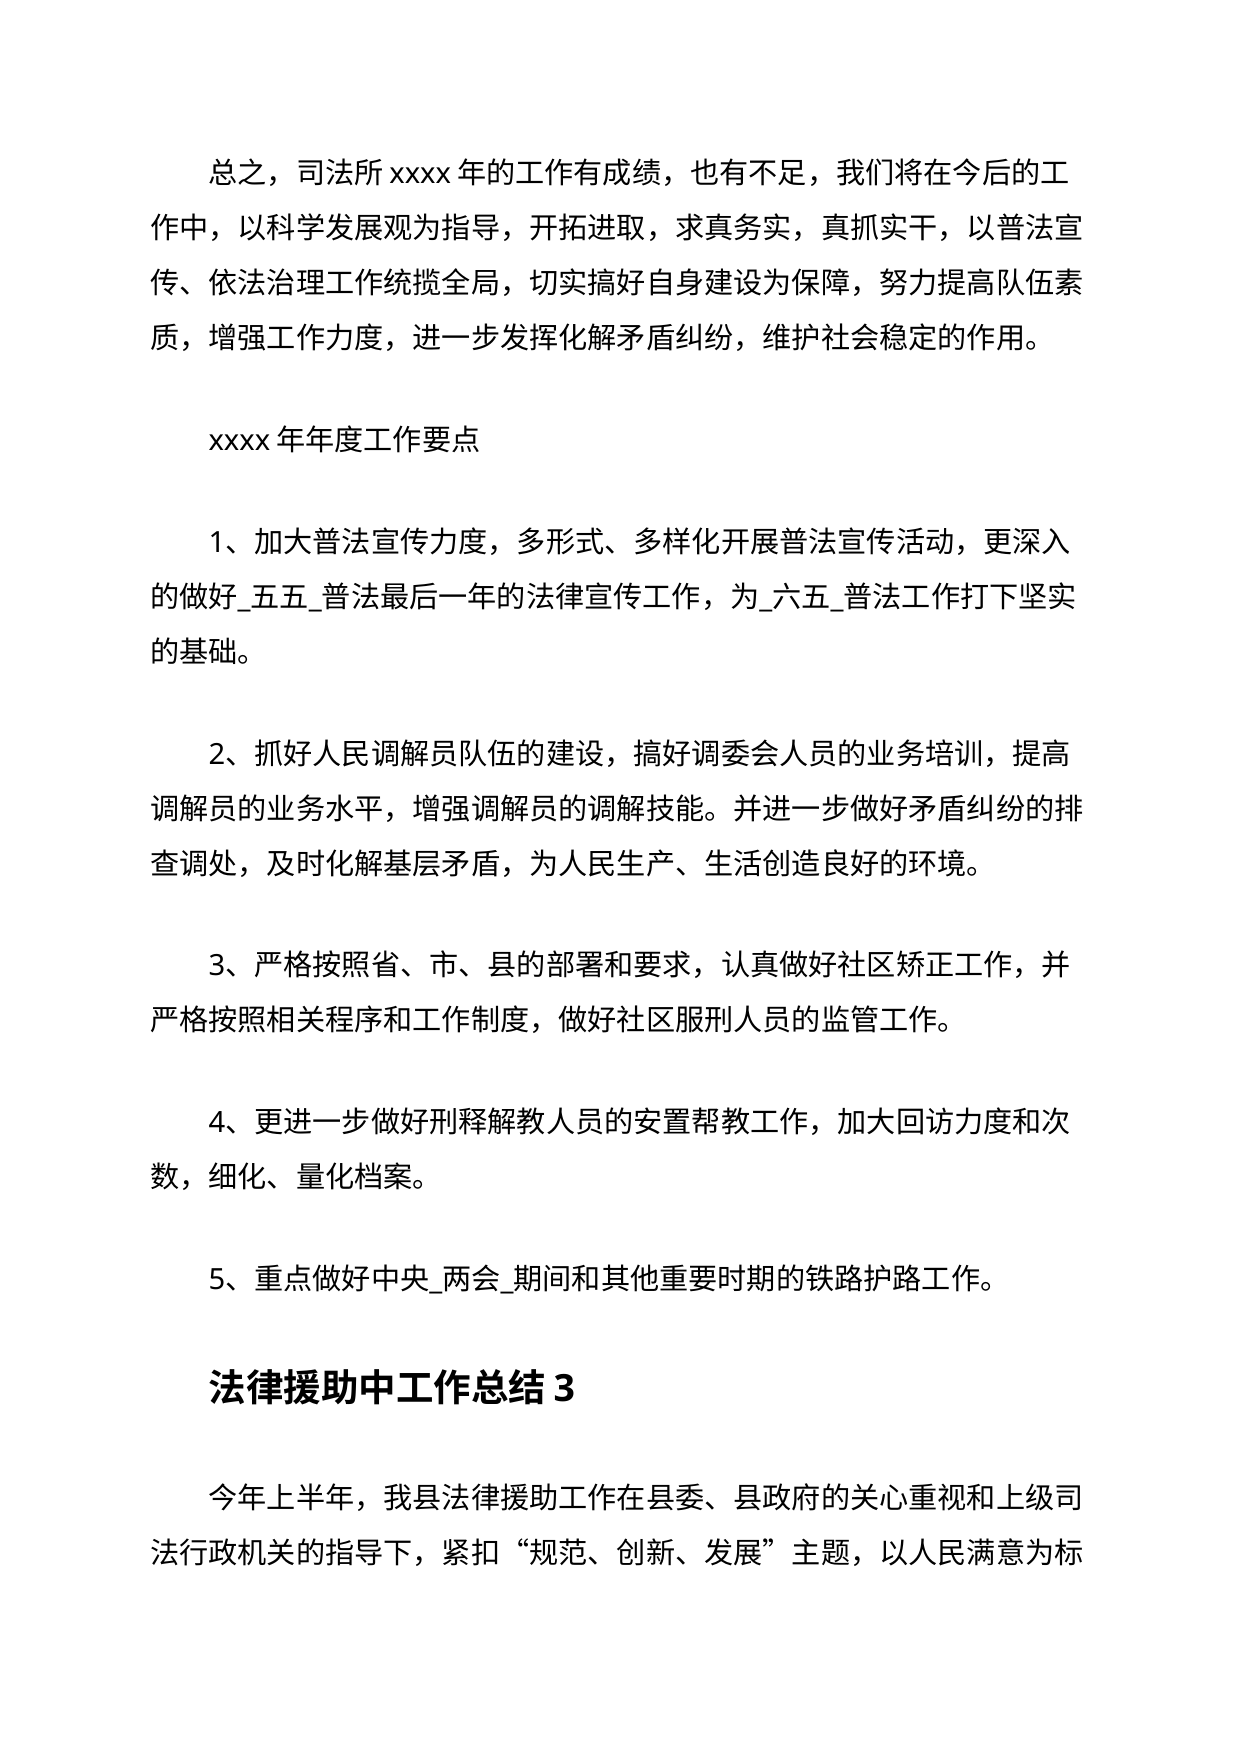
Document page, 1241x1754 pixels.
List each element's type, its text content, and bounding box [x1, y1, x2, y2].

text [150, 1475, 1090, 1572]
text 1、加大普法宣传力度，多形式、多样化开展普法宣传活动，更深入的做好_五五_普法最后一年的法律宣传工作，为_六五_普法工作打下坚实的基础。 [150, 518, 1090, 671]
text 2、抓好人民调解员队伍的建设，搞好调委会人员的业务培训，提高调解员的业务水平，增强调解员的调解技能。并进一步做好矛盾纠纷的排查调处，及时化解基层矛盾，为人民生产、生活创造良好的环境。 [150, 730, 1090, 882]
text 5、重点做好中央_两会_期间和其他重要时期的铁路护路工作。 [150, 1256, 1090, 1298]
text xxxx年年度工作要点 [150, 417, 1090, 459]
text 4、更进一步做好刑释解教人员的安置帮教工作，加大回访力度和次数，细化、量化档案。 [150, 1099, 1090, 1196]
text 3、严格按照省、市、县的部署和要求，认真做好社区矫正工作，并严格按照相关程序和工作制度，做好社区服刑人员的监管工作。 [150, 942, 1090, 1039]
text 法律援助中工作总结3 [150, 1357, 1090, 1412]
text 总之，司法所xxxx年的工作有成绩，也有不足，我们将在今后的工作中，以科学发展观为指导，开拓进取，求真务实，真抓实干，以普法宣传、依法治理工作统揽全局，切实搞好自身建设为保障，努力提高队伍素质，增强工作力度，进一步发挥化解矛盾纠纷，维护社会稳定的作用。 [150, 150, 1090, 357]
